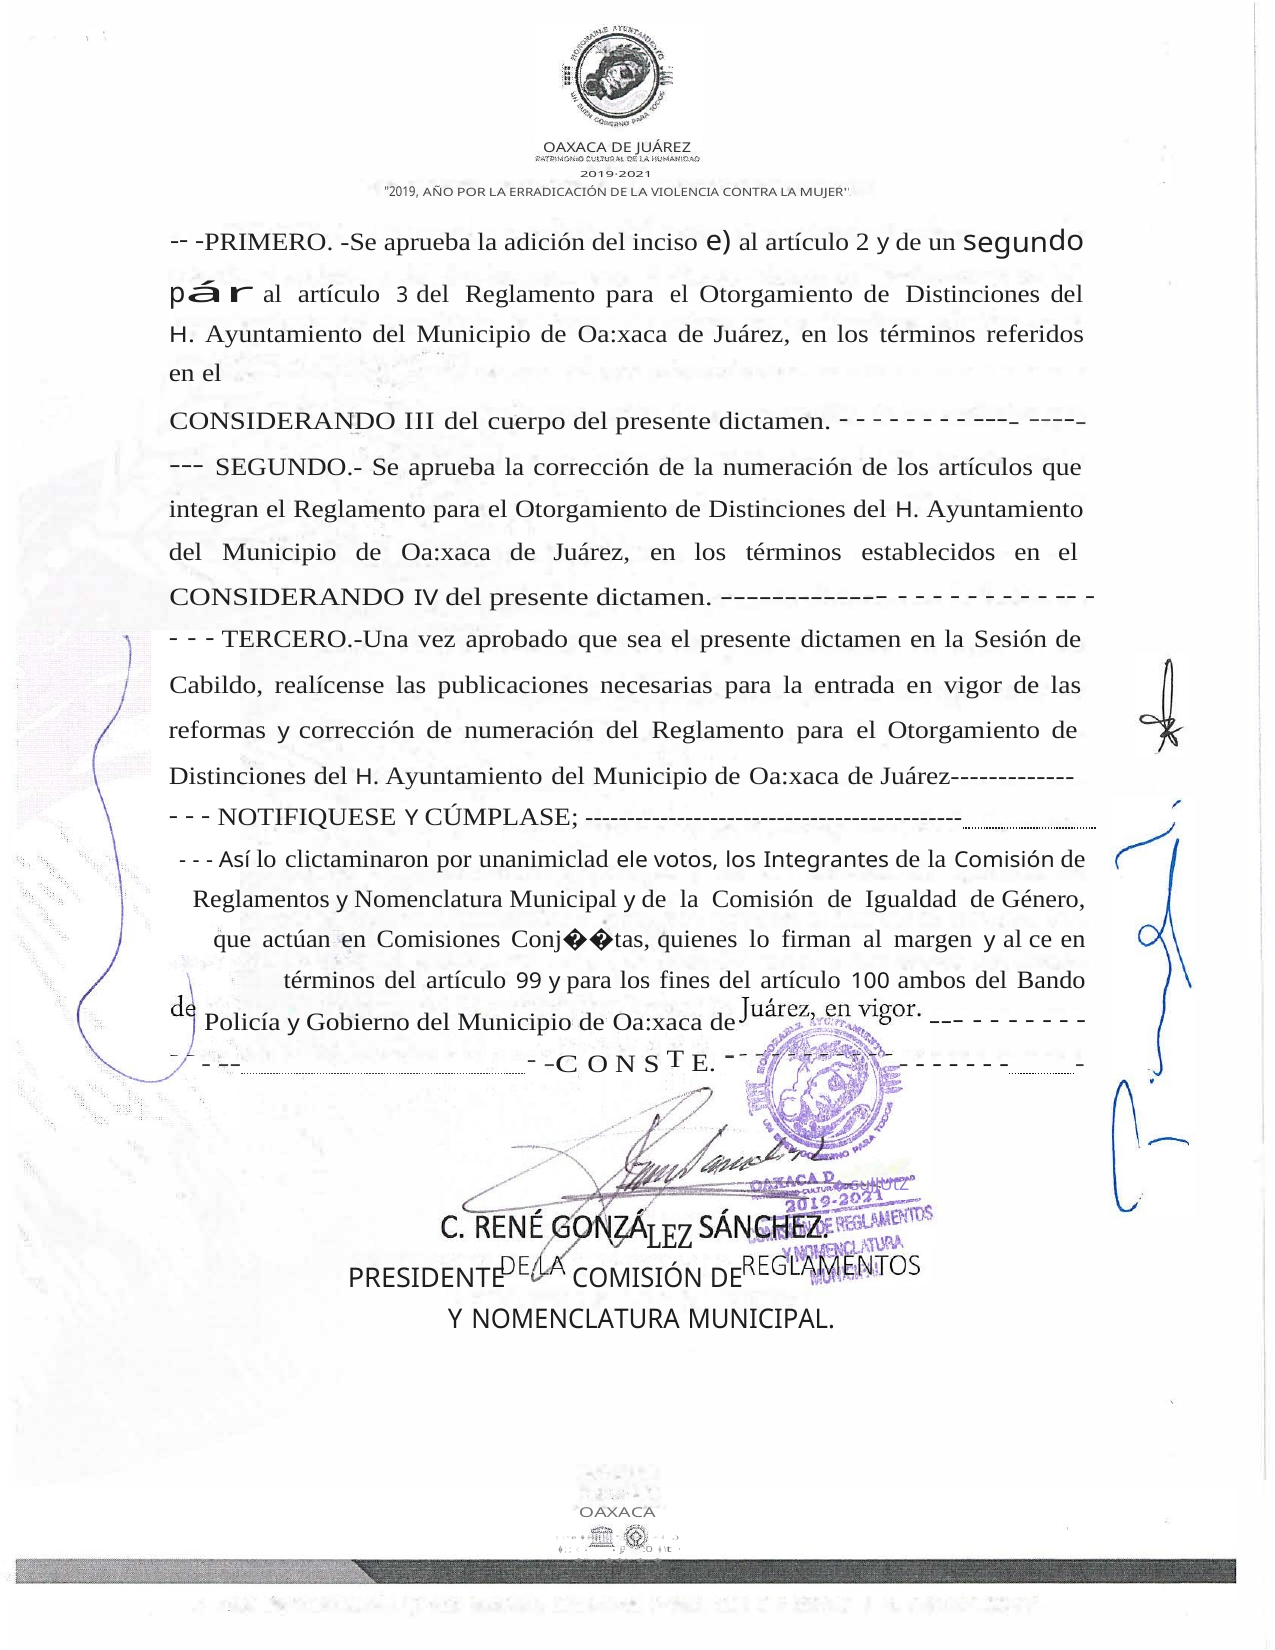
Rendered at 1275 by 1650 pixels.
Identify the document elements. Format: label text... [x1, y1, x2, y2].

text Policía y Gobierno del Municipio de Oa:xaca de --- - - - - - - - [204, 1005, 1206, 1036]
text Cabildo, realícense las publicaciones necesarias para la entrada en vigor de las reformas y corrección de numeración del Reglamento para el Otorgamiento de [168, 657, 1083, 748]
text Distinciones del H. Ayuntamiento del Municipio de Oa:xaca de Juárez ­ [169, 761, 1206, 791]
text - - - NOTIFIQUESE Y CÚMPLASE; [169, 800, 1206, 832]
subtitle LEZ [154, 1216, 692, 1257]
text PRESIDENTE COMISIÓN DE [348, 1259, 1206, 1296]
text :�:;=;e-: �..�-�.,-:- :-,'...""j,,.?-'?cl<::0.-<·�-:J\t,)• [188, 1524, 1048, 1556]
text OAXACA [188, 1503, 1046, 1521]
text CONSIDERANDO III del cuerpo del presente dictamen. - - - - - - - - ---- ----- [169, 403, 1206, 434]
text Y NOMENCLATURA MUNICIPAL. [448, 1299, 1206, 1336]
text � suJJUtZ [832, 1172, 1206, 1196]
text "2019, AÑO POR LA ERRADICACIÓN DE LA VIOLENCIA CONTRA LA MUJER''. [188, 182, 1047, 201]
text CONSIDERANDO IV del presente dictamen. ------------- - - - - - - - - - -- - [169, 580, 1206, 612]
text --- SEGUNDO.- Se aprueba la corrección de la numeración de los artículos que integran el Reglamento para el Otorgamiento de Distinciones del H. Ayuntamiento del Municipio de Oa:xaca de Juárez, en los términos establecidos en el [168, 449, 1083, 566]
text - - - TERCERO.-Una vez aprobado que sea el presente dictamen en la Sesión de [169, 622, 1206, 653]
text - - - Así lo clictaminaron por unanimiclad ele votos, los Integrantes de la Comisión de Reglamentos y Nomenclatura Municipal y de la Comisión de Igualdad de Género, que actúan en Comisiones Conj��tas, quienes lo firman al margen y al ce en términos del artículo 99 y para los fines del artículo 100 ambos del Bando [168, 844, 1085, 994]
text OAXACA DE JUÁREZ [188, 138, 1046, 157]
picture [0, 0, 1275, 1649]
text -- -PRIMERO. -Se aprueba la adición del inciso e) al artículo 2 y de un segundo pár al artículo 3 del Reglamento para el Otorgamiento de Distinciones del H. Ayuntamiento del Municipio de Oa:xaca de Juárez, en los términos referidos en el [168, 220, 1084, 387]
text - -- - -C O N S T E. - - - - - - - - - [201, 1036, 1206, 1080]
